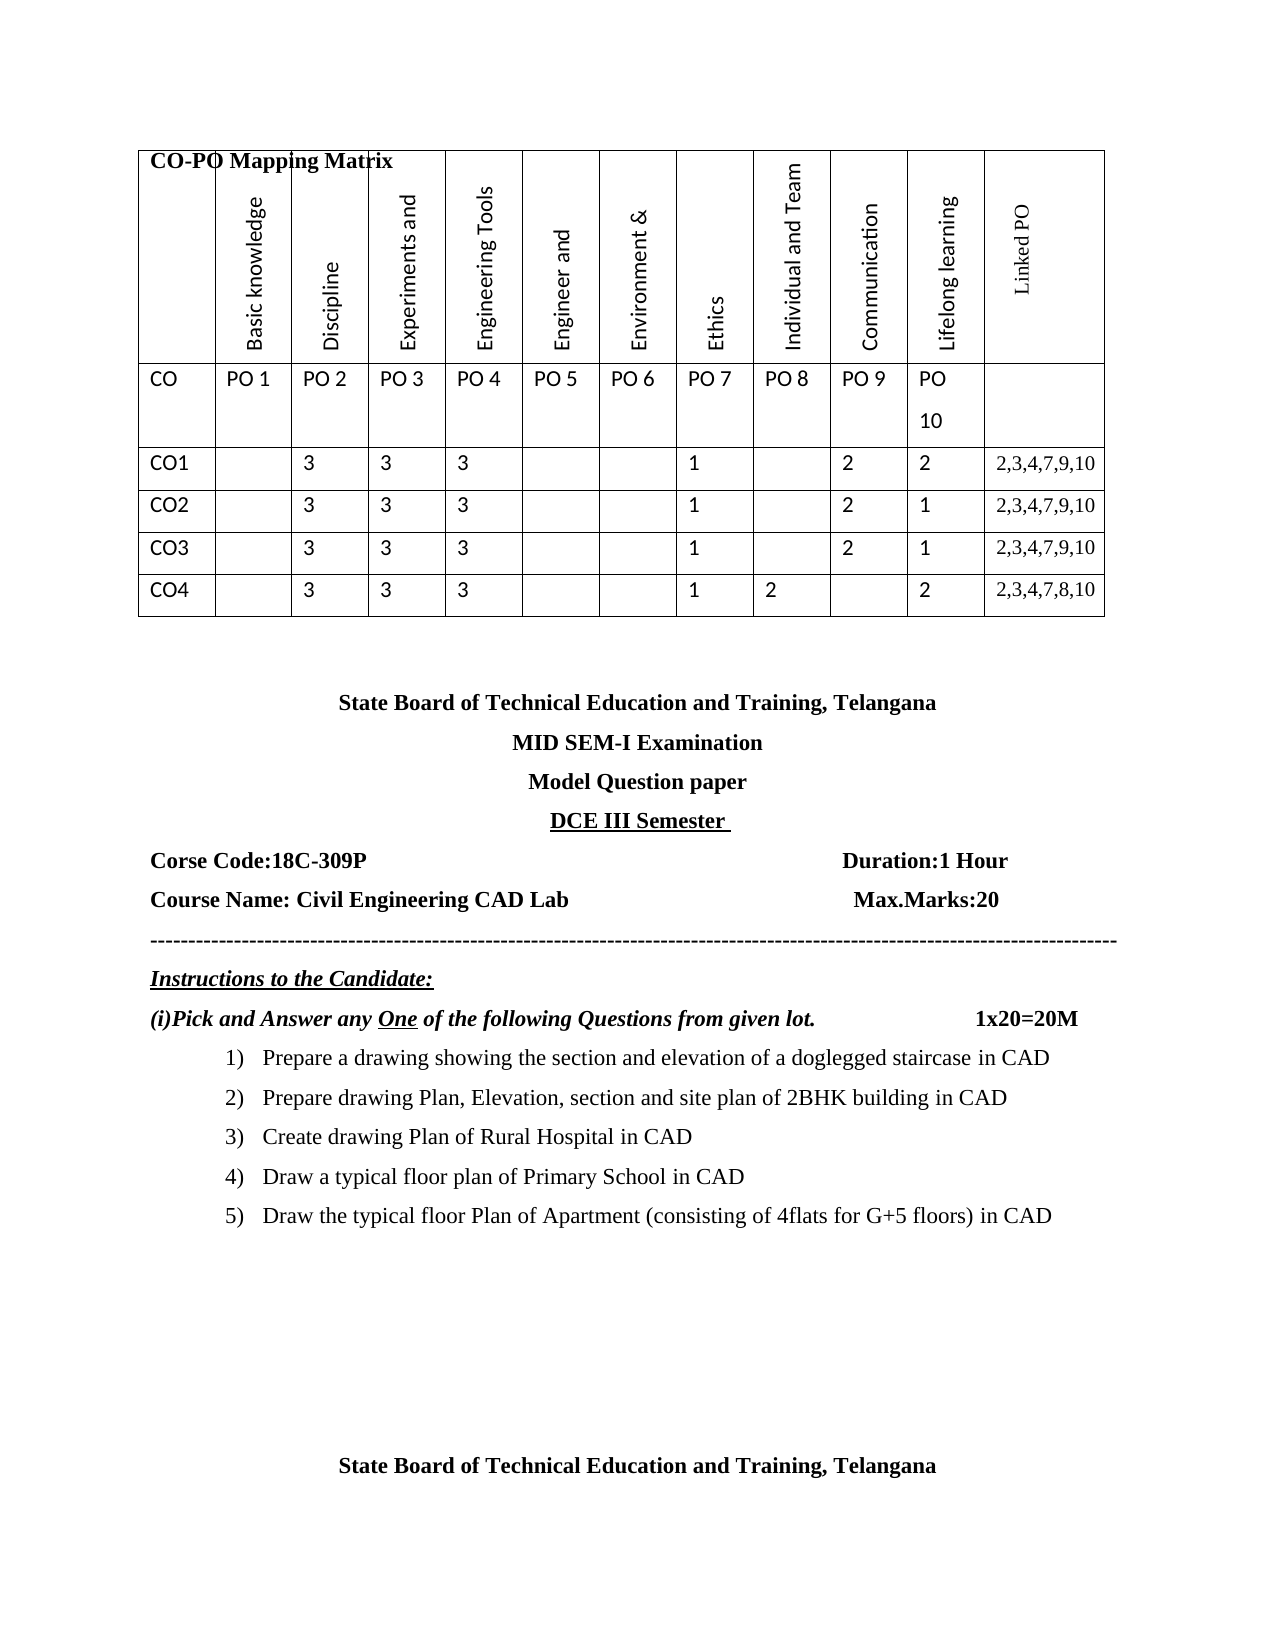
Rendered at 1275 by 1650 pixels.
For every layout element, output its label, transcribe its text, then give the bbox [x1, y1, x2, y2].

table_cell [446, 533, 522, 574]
list Create drawing Plan of Rural Hospital in CAD [225, 1123, 1125, 1150]
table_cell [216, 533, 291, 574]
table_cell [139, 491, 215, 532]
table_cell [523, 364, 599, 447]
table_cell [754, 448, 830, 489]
text State Board of Technical Education and Training, Telangana [150, 1452, 1125, 1478]
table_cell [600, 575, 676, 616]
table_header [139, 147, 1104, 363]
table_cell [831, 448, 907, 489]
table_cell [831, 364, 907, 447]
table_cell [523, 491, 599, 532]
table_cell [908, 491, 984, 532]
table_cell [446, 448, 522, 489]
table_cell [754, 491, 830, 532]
text MID SEM-I Examination [150, 729, 1125, 755]
text Course Name: Civil Engineering CAD Lab Max.Marks:20 [150, 887, 1125, 913]
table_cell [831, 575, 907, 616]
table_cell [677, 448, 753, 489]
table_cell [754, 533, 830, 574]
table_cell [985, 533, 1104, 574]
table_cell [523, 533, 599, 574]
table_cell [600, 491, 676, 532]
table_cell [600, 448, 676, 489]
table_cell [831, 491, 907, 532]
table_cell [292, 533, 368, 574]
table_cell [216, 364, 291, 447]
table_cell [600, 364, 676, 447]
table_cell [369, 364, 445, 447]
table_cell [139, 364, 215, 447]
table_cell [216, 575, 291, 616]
text State Board of Technical Education and Training, Telangana [150, 689, 1125, 716]
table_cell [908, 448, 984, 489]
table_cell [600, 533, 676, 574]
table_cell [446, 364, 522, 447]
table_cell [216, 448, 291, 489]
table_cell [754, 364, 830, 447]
list Prepare drawing Plan, Elevation, section and site plan of 2BHK building in CAD [225, 1084, 1125, 1110]
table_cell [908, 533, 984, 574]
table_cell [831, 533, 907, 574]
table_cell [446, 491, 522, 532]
text ------------------------------------------------------------------------------------------------------------------------------- [150, 926, 1125, 952]
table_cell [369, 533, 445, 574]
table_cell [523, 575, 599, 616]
list Draw a typical floor plan of Primary School in CAD [225, 1163, 1125, 1189]
text Instructions to the Candidate: [150, 966, 1125, 992]
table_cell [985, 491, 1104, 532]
list Prepare a drawing showing the section and elevation of a doglegged staircase in CAD [225, 1044, 1125, 1071]
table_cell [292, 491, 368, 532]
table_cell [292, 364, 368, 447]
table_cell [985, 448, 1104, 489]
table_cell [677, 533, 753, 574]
text Model Question paper [150, 768, 1125, 794]
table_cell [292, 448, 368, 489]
list Draw the typical floor Plan of Apartment (consisting of 4flats for G+5 floors) in CAD [225, 1202, 1125, 1229]
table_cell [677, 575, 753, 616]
text (i)Pick and Answer any One of the following Questions from given lot. 1x20=20M [150, 1005, 1125, 1031]
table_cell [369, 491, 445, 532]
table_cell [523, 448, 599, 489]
text DCE III Semester [150, 808, 1125, 834]
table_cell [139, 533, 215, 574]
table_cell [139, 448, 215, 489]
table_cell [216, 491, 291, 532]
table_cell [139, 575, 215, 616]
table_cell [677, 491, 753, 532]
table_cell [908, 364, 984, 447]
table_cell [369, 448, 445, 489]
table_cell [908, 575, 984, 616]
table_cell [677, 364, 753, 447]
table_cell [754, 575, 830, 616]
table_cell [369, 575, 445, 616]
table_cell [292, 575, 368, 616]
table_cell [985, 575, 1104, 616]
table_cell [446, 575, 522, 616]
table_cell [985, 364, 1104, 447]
text Corse Code:18C-309P Duration:1 Hour [150, 847, 1125, 873]
